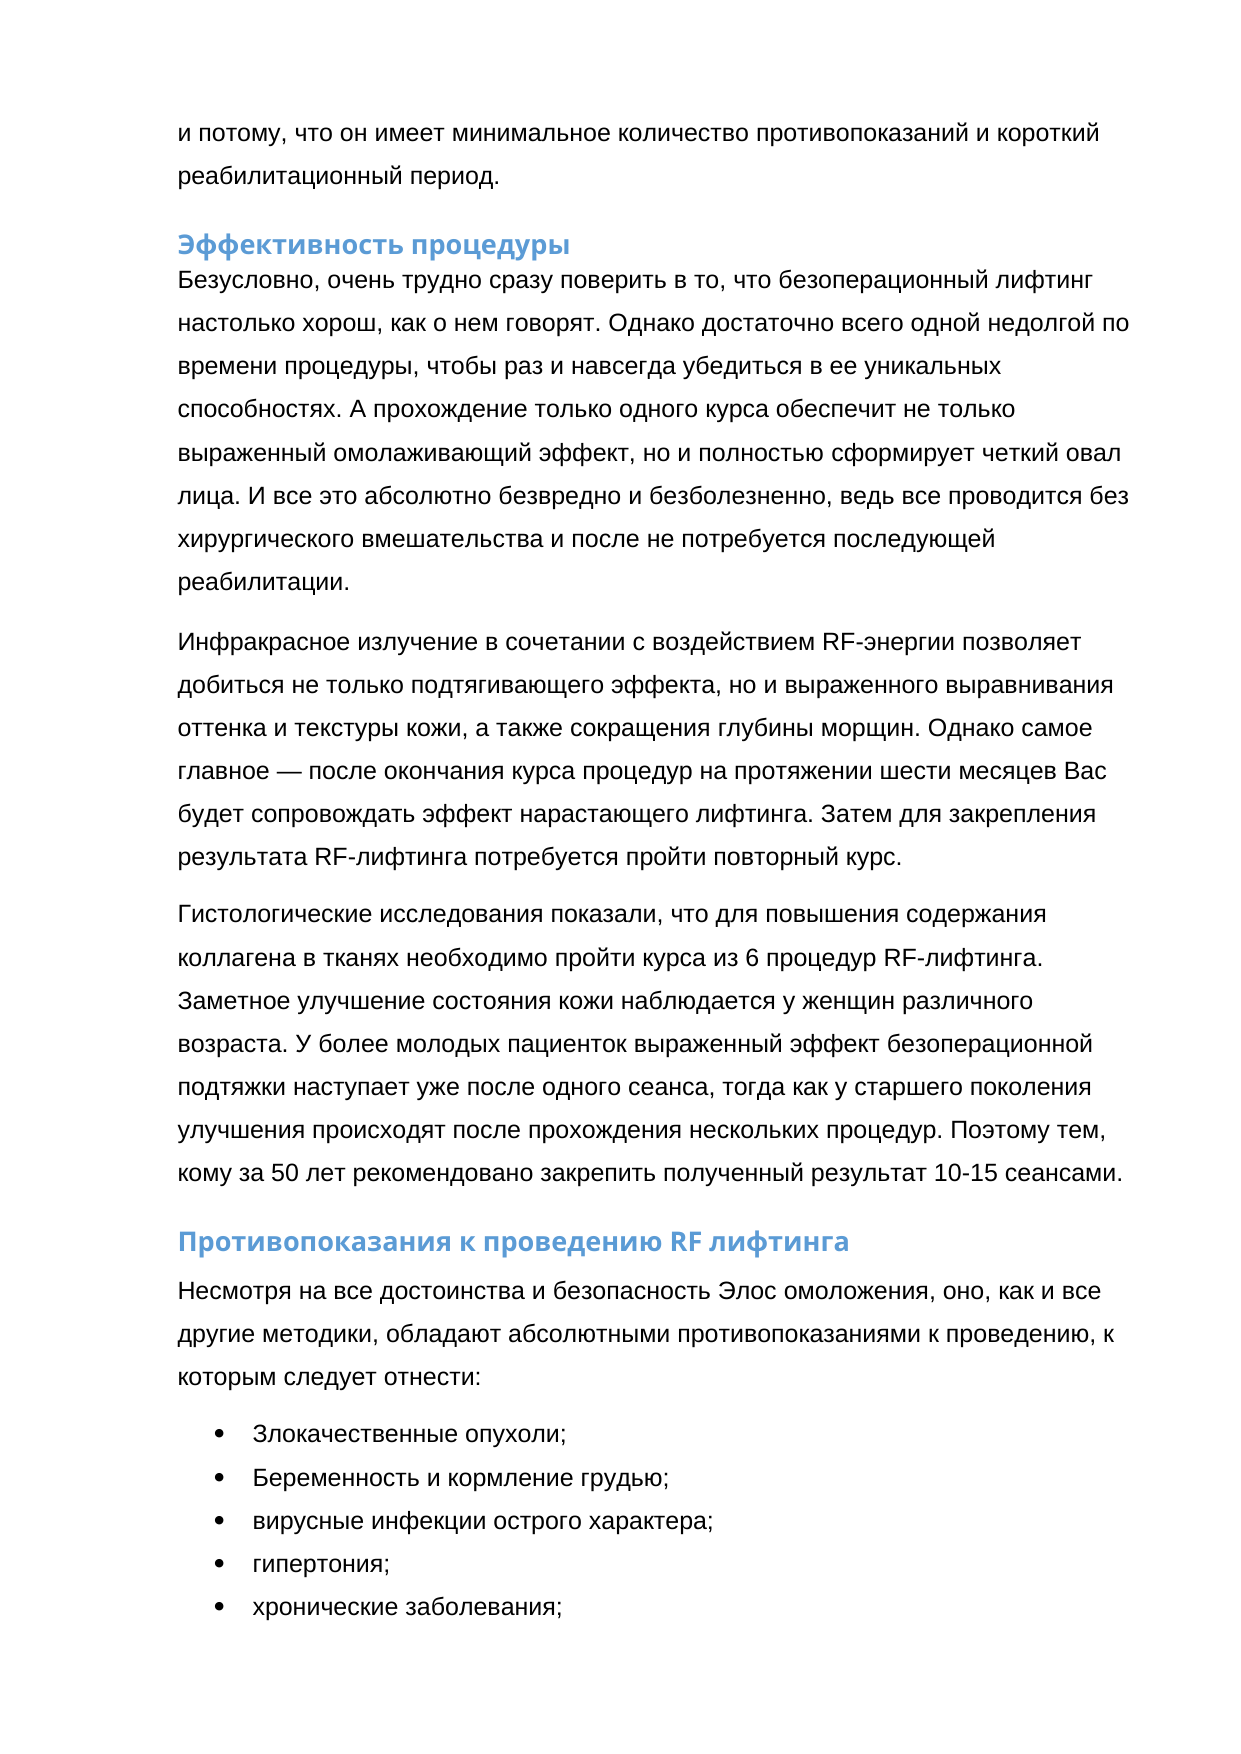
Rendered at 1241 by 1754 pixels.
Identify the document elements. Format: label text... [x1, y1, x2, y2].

list гипертония; [215, 1549, 1152, 1578]
subtitle Противопоказания к проведению RF лифтинга [177, 1222, 1152, 1259]
list вирусные инфекции острого характера; [215, 1506, 1152, 1535]
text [177, 118, 1152, 190]
subtitle Эффективность процедуры [177, 225, 1152, 262]
list Злокачественные опухоли; [215, 1419, 1152, 1448]
list Беременность и кормление грудью; [215, 1463, 1152, 1492]
text Безусловно, очень трудно сразу поверить в то, что безоперационный лифтинг настолько хорош, как о нем говорят. Однако достаточно всего одной недолгой по времени процедуры, чтобы раз и навсегда убедиться в ее уникальных способностях. А прохождение только одного курса обеспечит не только выраженный омолаживающий эффект, но и полностью сформирует четкий овал лица. И все это абсолютно безвредно и безболезненно, ведь все проводится без хирургического вмешательства и после не потребуется последующей реабилитации. [177, 265, 1152, 596]
text Инфракрасное излучение в сочетании с воздействием RF-энергии позволяет добиться не только подтягивающего эффекта, но и выраженного выравнивания оттенка и текстуры кожи, а также сокращения глубины морщин. Однако самое главное — после окончания курса процедур на протяжении шести месяцев Вас будет сопровождать эффект нарастающего лифтинга. Затем для закрепления результата RF-лифтинга потребуется пройти повторный курс. [177, 627, 1152, 871]
text Гистологические исследования показали, что для повышения содержания коллагена в тканях необходимо пройти курса из 6 процедур RF-лифтинга. Заметное улучшение состояния кожи наблюдается у женщин различного возраста. У более молодых пациенток выраженный эффект безоперационной подтяжки наступает уже после одного сеанса, тогда как у старшего поколения улучшения происходят после прохождения нескольких процедур. Поэтому тем, кому за 50 лет рекомендовано закрепить полученный результат 10-15 сеансами. [177, 899, 1152, 1187]
list хронические заболевания; [215, 1592, 1152, 1621]
text Несмотря на все достоинства и безопасность Элос омоложения, оно, как и все другие методики, обладают абсолютными противопоказаниями к проведению, к которым следует отнести: [177, 1276, 1152, 1391]
